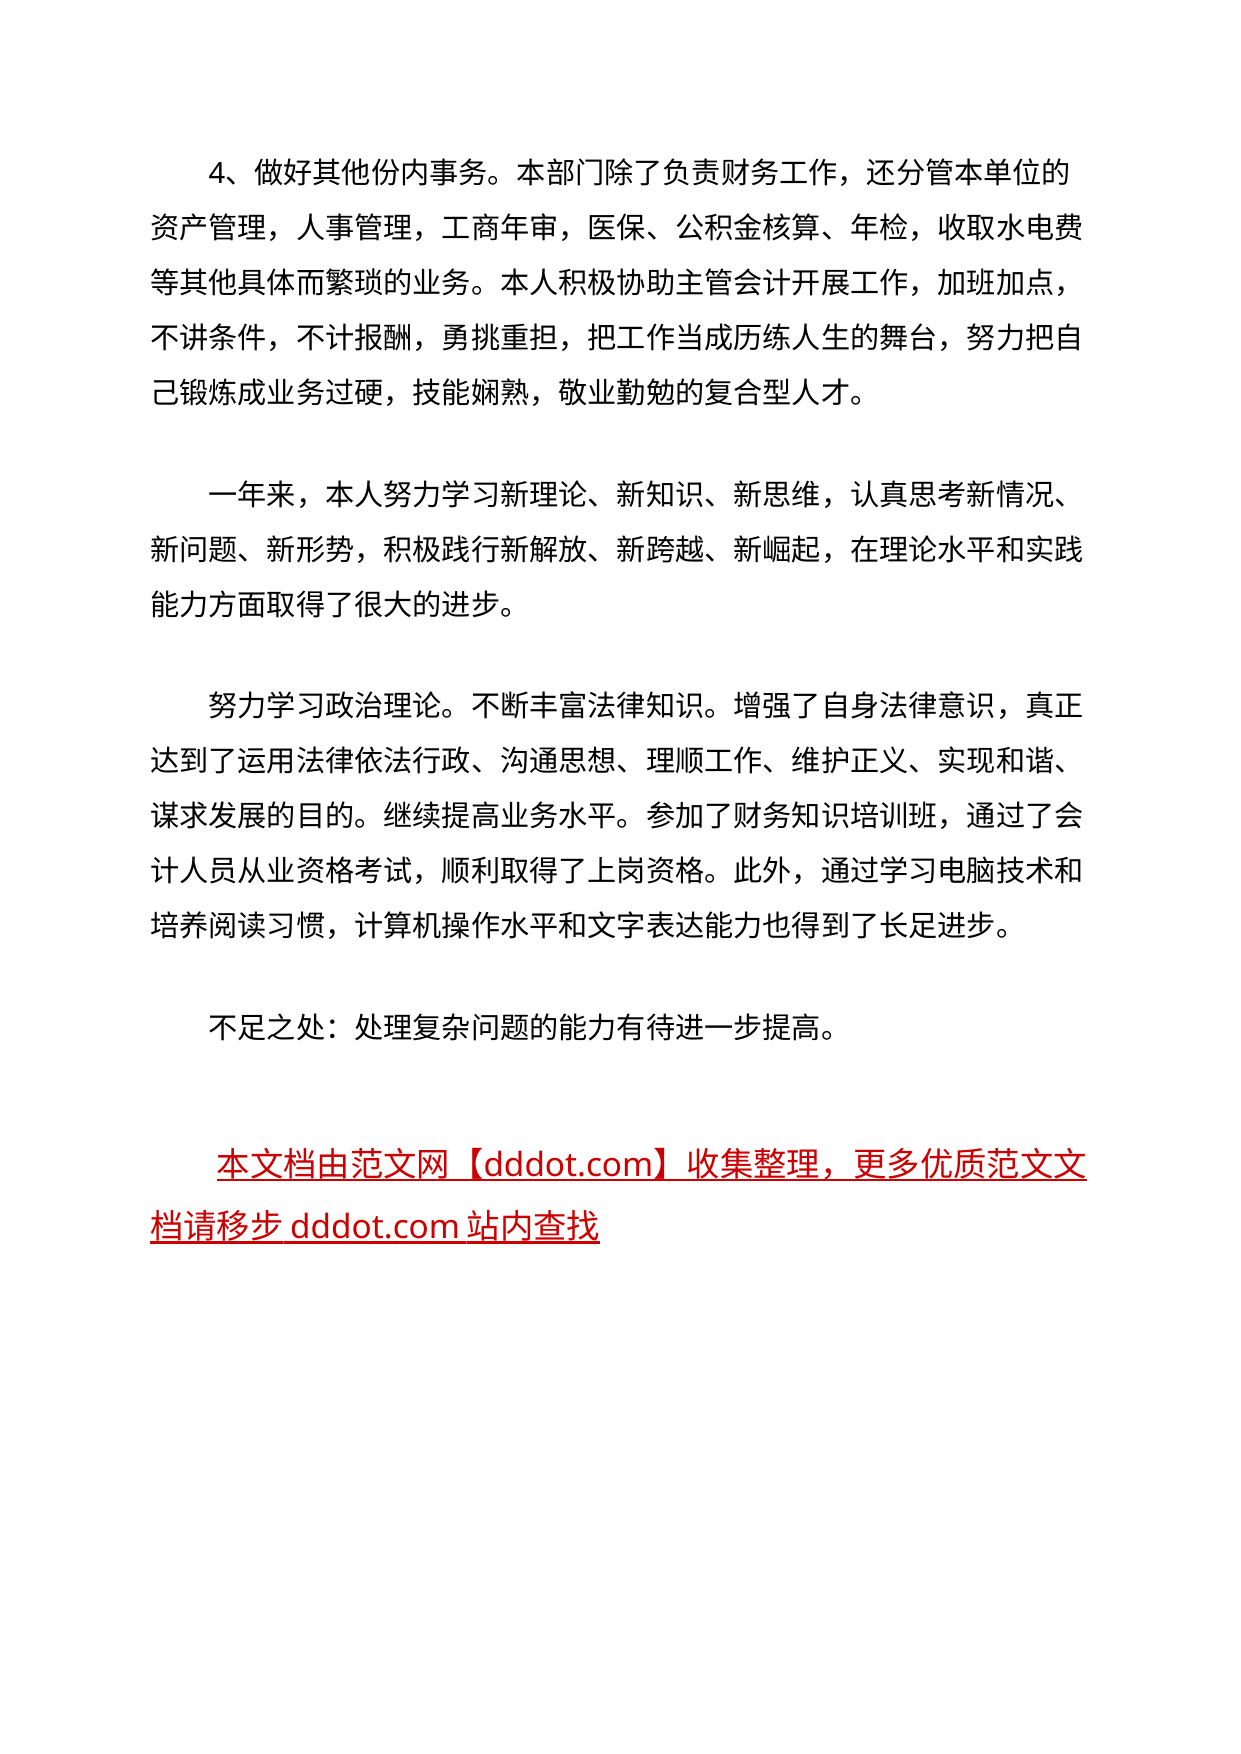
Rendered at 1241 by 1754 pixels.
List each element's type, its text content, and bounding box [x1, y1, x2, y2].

text 一年来，本人努力学习新理论、新知识、新思维，认真思考新情况、新问题、新形势，积极践行新解放、新跨越、新崛起，在理论水平和实践能力方面取得了很大的进步。 [150, 471, 1090, 623]
text 不足之处：处理复杂问题的能力有待进一步提高。 [150, 1004, 1090, 1047]
text 4、做好其他份内事务。本部门除了负责财务工作，还分管本单位的资产管理，人事管理，工商年审，医保、公积金核算、年检，收取水电费等其他具体而繁琐的业务。本人积极协助主管会计开展工作，加班加点，不讲条件，不计报酬，勇挑重担，把工作当成历练人生的舞台，努力把自己锻炼成业务过硬，技能娴熟，敬业勤勉的复合型人才。 [150, 150, 1090, 412]
text 努力学习政治理论。不断丰富法律知识。增强了自身法律意识，真正达到了运用法律依法行政、沟通思想、理顺工作、维护正义、实现和谐、谋求发展的目的。继续提高业务水平。参加了财务知识培训班，通过了会计人员从业资格考试，顺利取得了上岗资格。此外，通过学习电脑技术和培养阅读习惯，计算机操作水平和文字表达能力也得到了长足进步。 [150, 683, 1090, 945]
text 本文档由范文网【dddot.com】收集整理，更多优质范文文档请移步dddot.com站内查找 [150, 1137, 1090, 1249]
